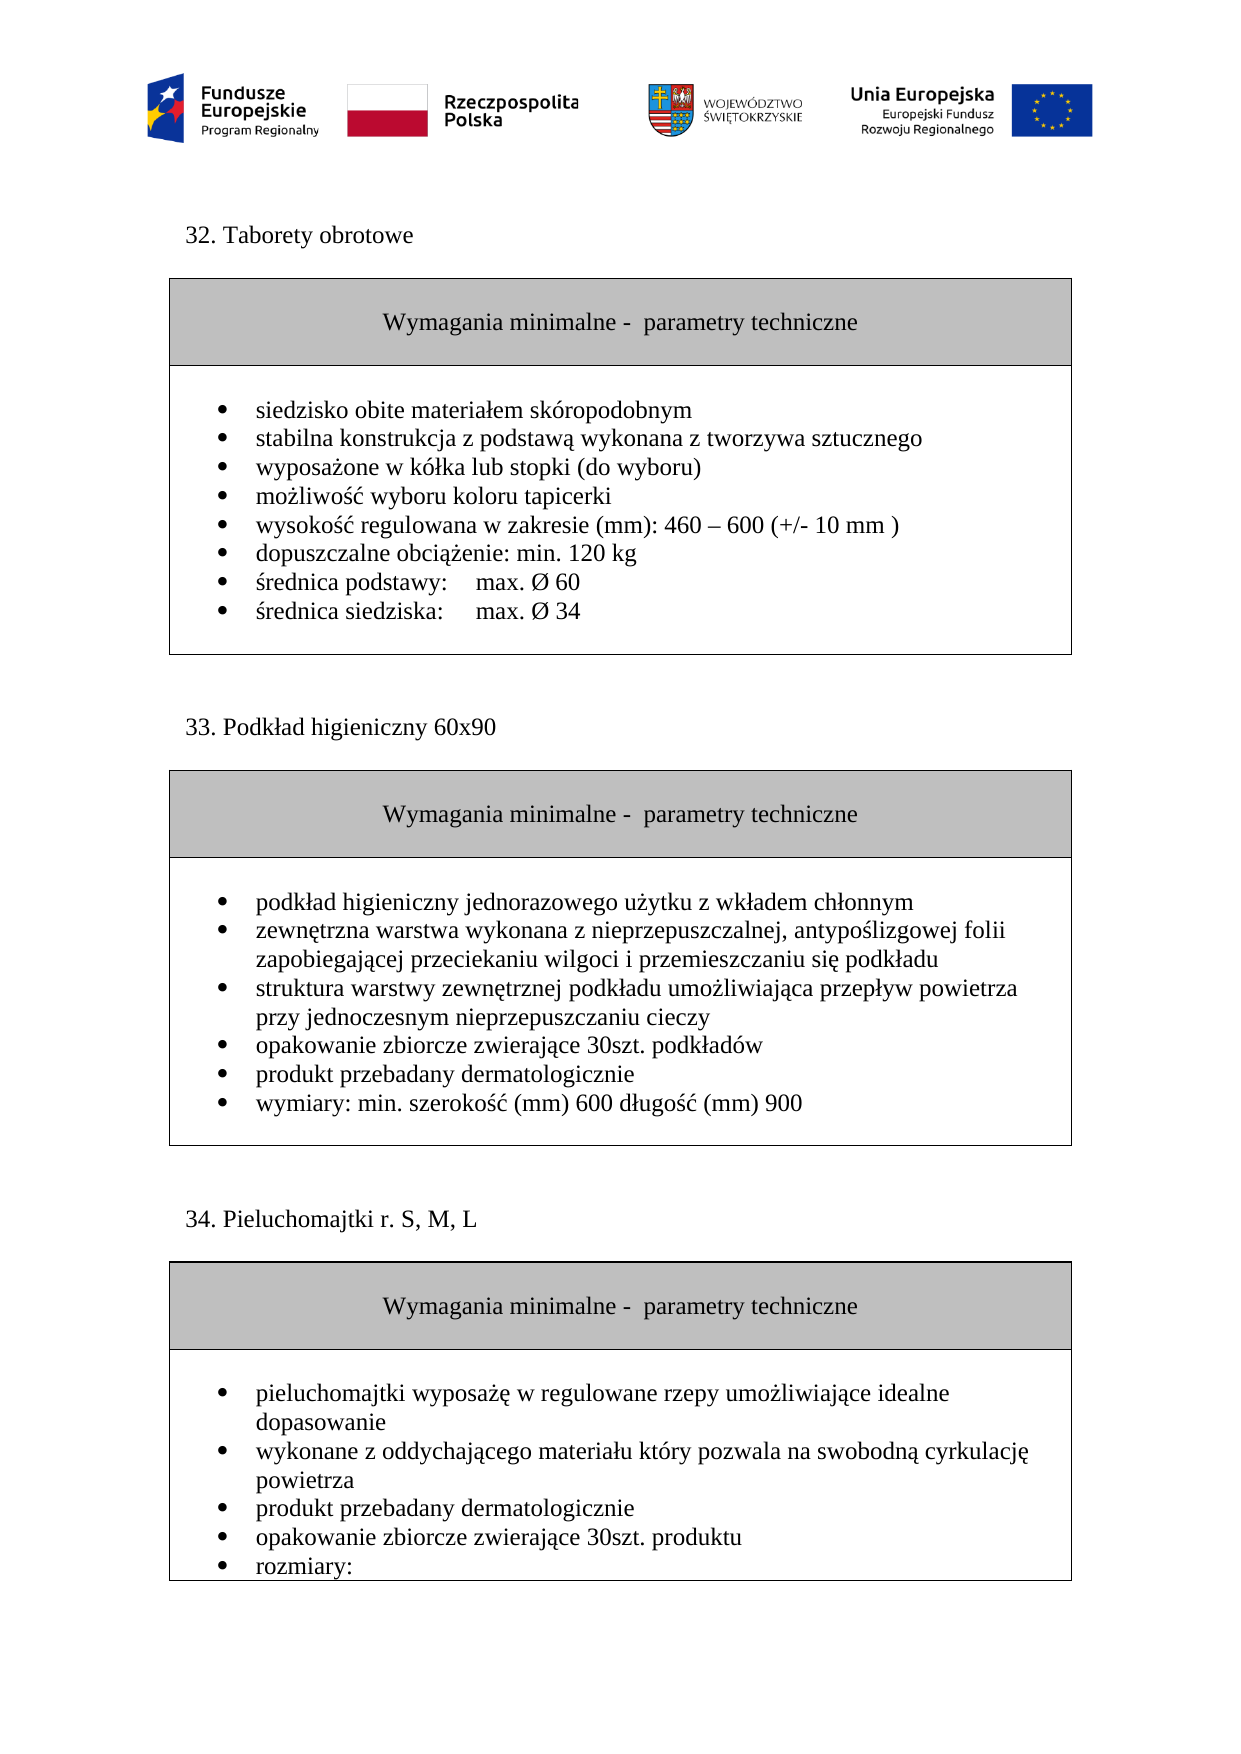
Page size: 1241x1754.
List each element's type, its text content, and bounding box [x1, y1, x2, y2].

picture [147, 73, 319, 143]
table_cell podkład higieniczny jednorazowego użytku z wkładem chłonnym zewnętrzna warstwa wykonana z nieprzepuszczalnej, antypoślizgowej folii zapobiegającej przeciekaniu wilgoci i przemieszczaniu się podkładu struktura warstwy zewnętrznej podkładu umożliwiająca przepływ powietrza przy jednoczesnym nieprzepuszczaniu cieczy opakowanie zbiorcze zwierające 30szt. podkładów produkt przebadany dermatologicznie wymiary: min. szerokość (mm) 600 długość (mm) 900 [170, 858, 1071, 1145]
table_header Wymagania minimalne - parametry techniczne [170, 279, 1071, 365]
list Pieluchomajtki r. S, M, L [185, 1204, 1092, 1233]
table_header Wymagania minimalne - parametry techniczne [170, 1263, 1071, 1349]
picture [851, 73, 1093, 143]
table_cell siedzisko obite materiałem skóropodobnym stabilna konstrukcja z podstawą wykonana z tworzywa sztucznego wyposażone w kółka lub stopki (do wyboru) możliwość wyboru koloru tapicerki wysokość regulowana w zakresie (mm): 460 – 600 (+/- 10 mm ) dopuszczalne obciążenie: min. 120 kg średnica podstawy: max. Ø 60 średnica siedziska: max. Ø 34 [170, 366, 1071, 653]
table_header Wymagania minimalne - parametry techniczne [170, 771, 1071, 857]
list Podkład higieniczny 60x90 [185, 712, 1092, 741]
picture [347, 73, 579, 143]
list Taborety obrotowe [185, 220, 1092, 249]
picture [648, 73, 802, 143]
